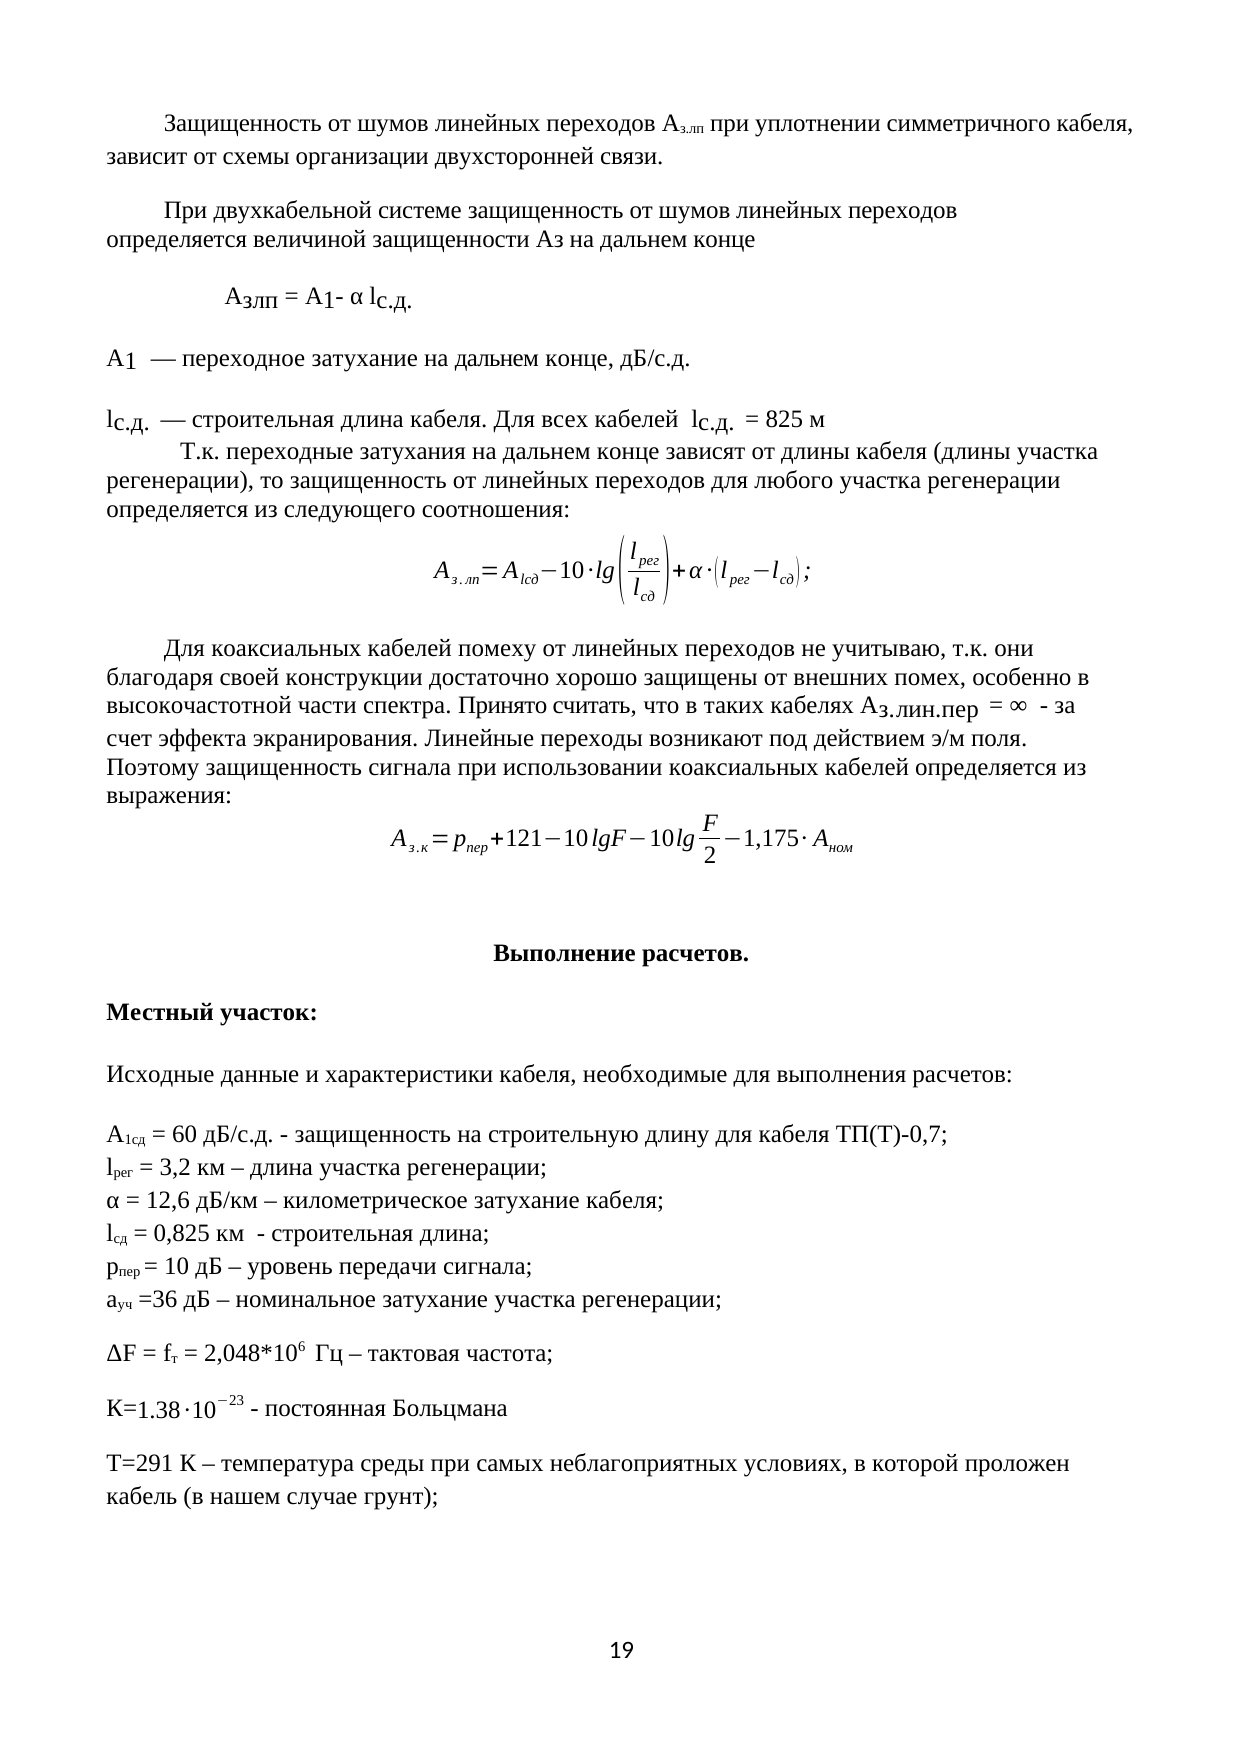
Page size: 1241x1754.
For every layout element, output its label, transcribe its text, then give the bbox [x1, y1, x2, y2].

text lс.д. — строительная длина кабеля. Для всех кабелей lс.д. = 825 м [106, 404, 1136, 436]
text A1сд = 60 дБ/с.д. - защищенность на строительную длину для кабеля ТП(Т)-0,7; [106, 1119, 1136, 1148]
text ΔF = fт = 2,048*106 Гц – тактовая частота; [106, 1338, 1136, 1367]
text Защищенность от шумов линейных переходов Аз.лп при уплотнении симметричного кабеля, зависит от схемы организации двухсторонней связи. [106, 108, 1136, 170]
text Исходные данные и характеристики кабеля, необходимые для выполнения расчетов: [106, 1059, 1136, 1088]
text При двухкабельной системе защищенность от шумов линейных переходов определяется величиной защищенности Аз на дальнем конце [106, 195, 1069, 253]
text Для коаксиальных кабелей помеху от линейных переходов не учитываю, т.к. они благодаря своей конструкции достаточно хорошо защищены от внешних помех, особенно в высокочастотной части спектра. Принято считать, что в таких кабелях Аз.лин.пер = ∞ - за счет эффекта экранирования. Линейные переходы возникают под действием э/м поля. Поэтому защищенность сигнала при использовании коаксиальных кабелей определяется из выражения: [106, 633, 1094, 809]
text К= - постоянная Больцмана [106, 1392, 1136, 1423]
text A1 — переходное затухание на дальнем конце, дБ/с.д. [106, 343, 1069, 375]
text α = 12,6 дБ/км – километрическое затухание кабеля; [106, 1185, 1136, 1214]
text Выполнение расчетов. [106, 939, 1136, 966]
text Aзлп = A1- α lс.д. [106, 281, 1069, 314]
text Местный участок: [106, 997, 1136, 1025]
text рпер = 10 дБ – уровень передачи сигнала; [106, 1251, 1136, 1280]
text ауч =36 дБ – номинальное затухание участка регенерации; [106, 1284, 1136, 1313]
text Т=291 К – температура среды при самых неблагоприятных условиях, в которой проложен кабель (в нашем случае грунт); [106, 1448, 1136, 1510]
text lсд = 0,825 км - строительная длина; [106, 1218, 1136, 1247]
text lрег = 3,2 км – длина участка регенерации; [106, 1152, 1136, 1181]
text Т.к. переходные затухания на дальнем конце зависят от длины кабеля (длины участка регенерации), то защищенность от линейных переходов для любого участка регенерации определяется из следующего соотношения: [106, 436, 1136, 522]
